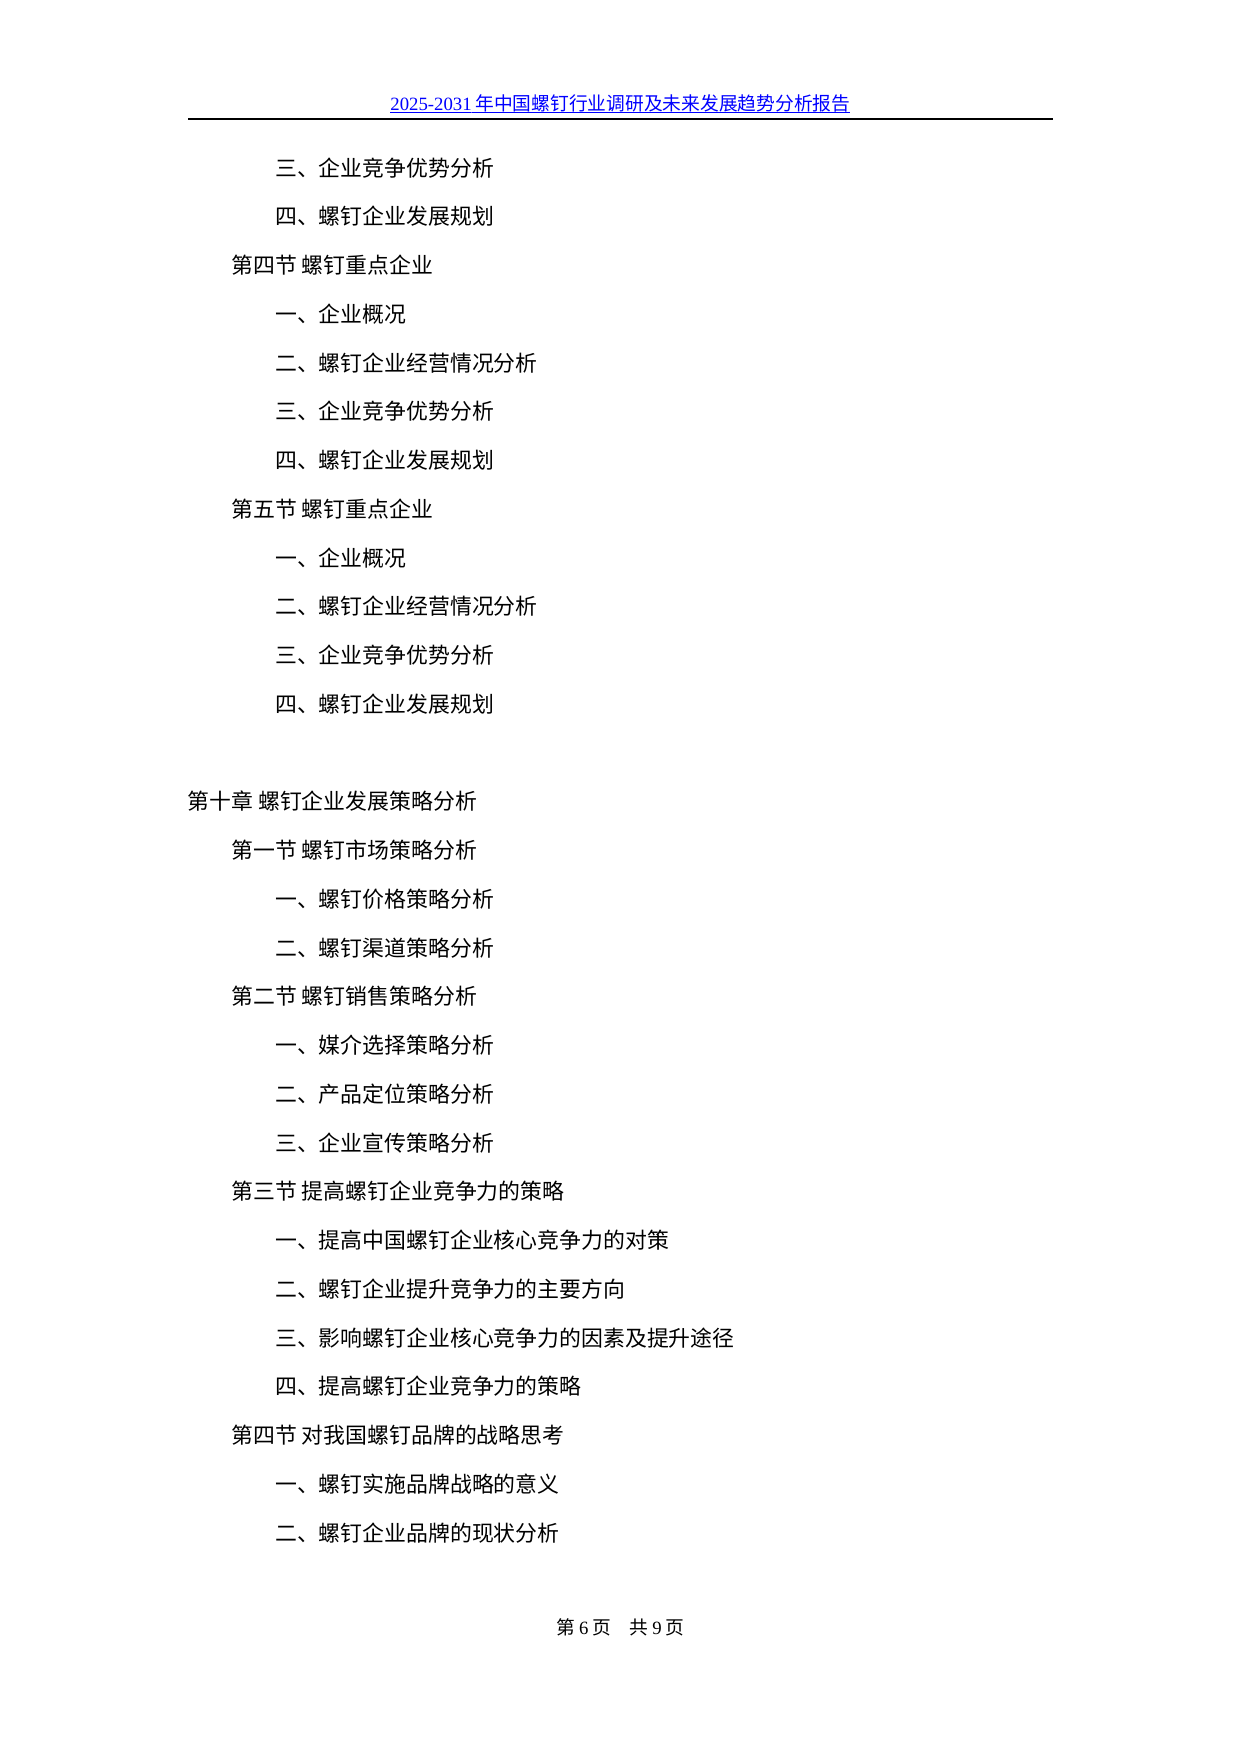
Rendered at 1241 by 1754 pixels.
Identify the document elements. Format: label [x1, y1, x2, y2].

text [187, 150, 1053, 1548]
